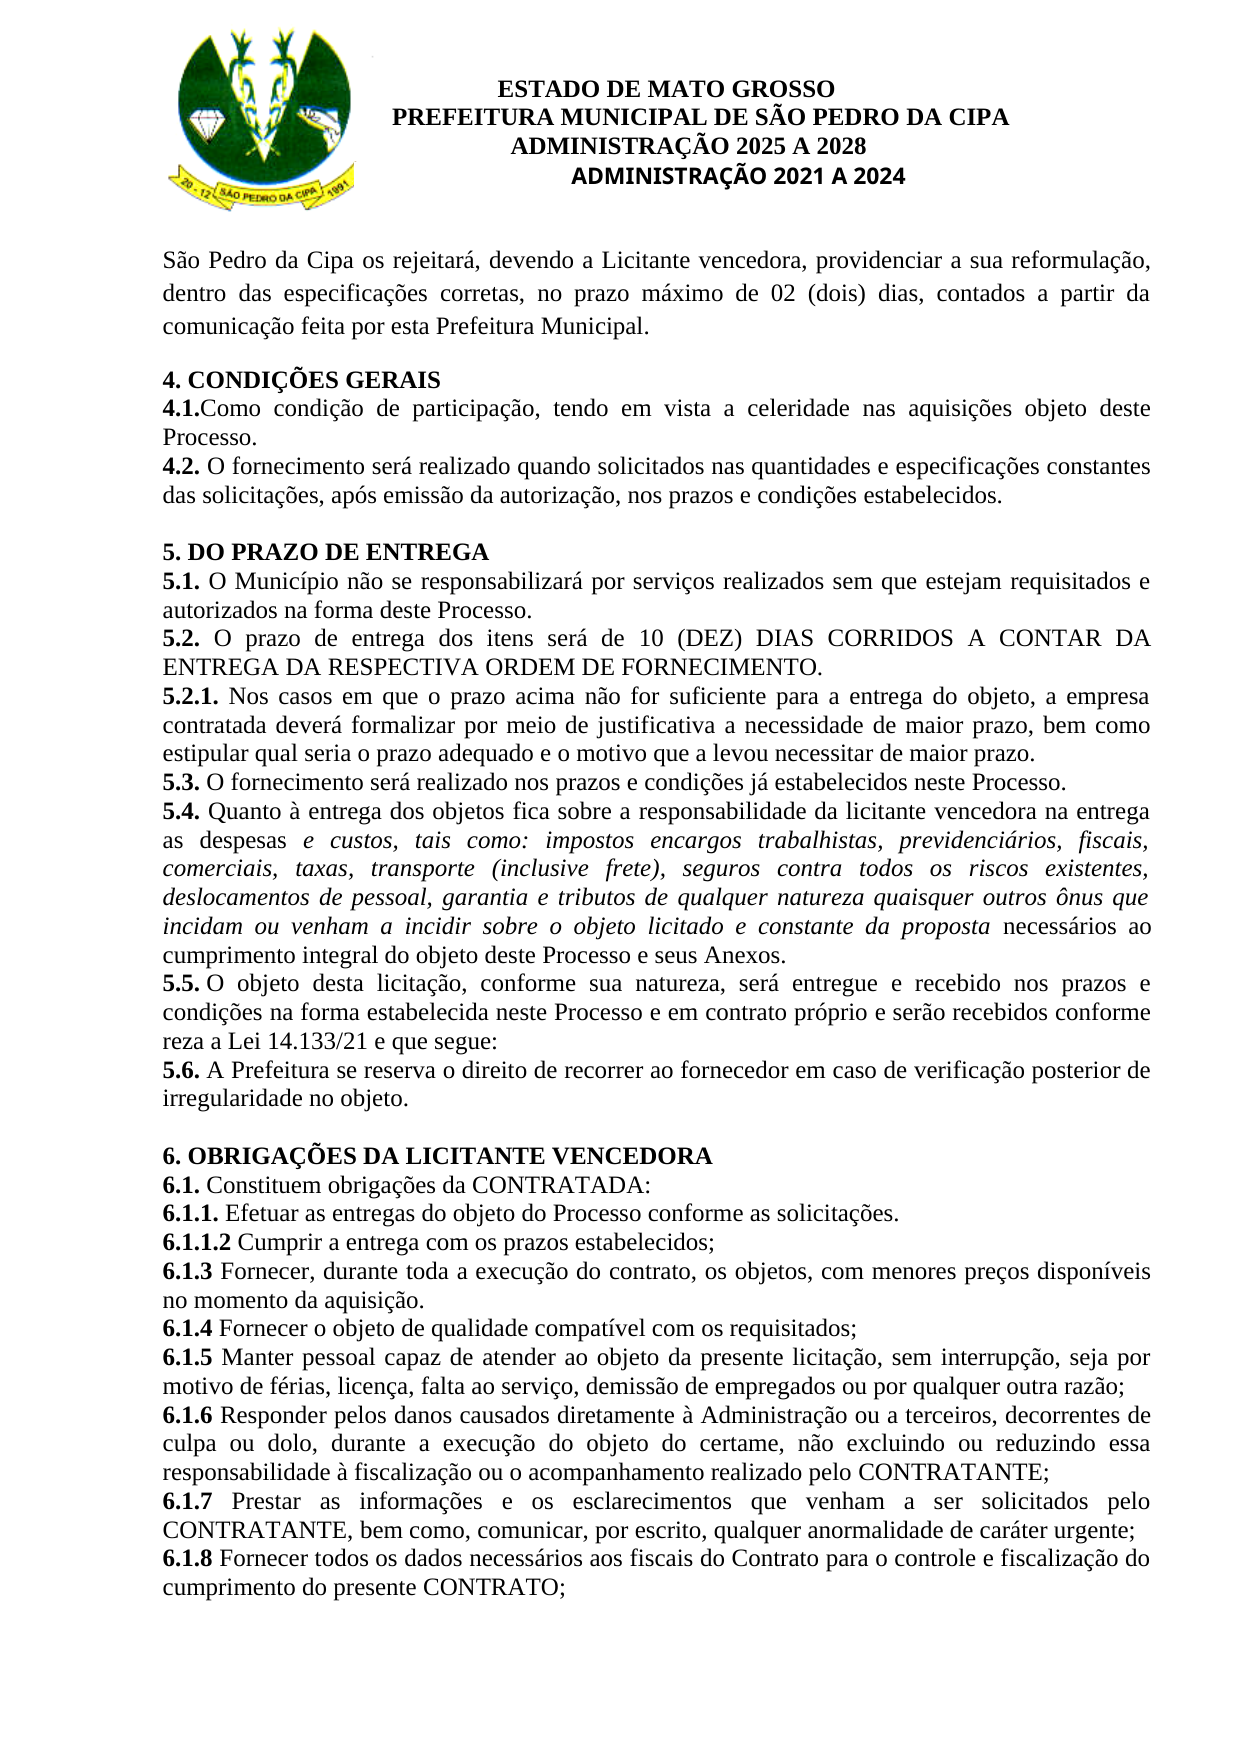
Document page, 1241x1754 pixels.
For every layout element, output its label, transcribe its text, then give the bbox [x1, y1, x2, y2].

text 4. CONDIÇÕES GERAIS [162, 365, 1152, 393]
text 4.1.Como condição de participação, tendo em vista a celeridade nas aquisições objeto deste Processo. [162, 393, 1152, 451]
text 6.1.1.2 Cumprir a entrega com os prazos estabelecidos; [162, 1227, 1152, 1256]
text 5.5. O objeto desta licitação, conforme sua natureza, será entregue e recebido nos prazos e condições na forma estabelecida neste Processo e em contrato próprio e serão recebidos conforme reza a Lei 14.133/21 e que segue: [162, 968, 1152, 1055]
text 5.6. A Prefeitura se reserva o direito de recorrer ao fornecedor em caso de verificação posterior de irregularidade no objeto. [162, 1055, 1152, 1112]
text 6.1. Constituem obrigações da CONTRATADA: [162, 1170, 1152, 1198]
text 5.4. Quanto à entrega dos objetos fica sobre a responsabilidade da licitante vencedora na entrega as despesas e custos, tais como: impostos encargos trabalhistas, previdenciários, fiscais, comerciais, taxas, transporte (inclusive frete), seguros contra todos os riscos existentes, deslocamentos de pessoal, garantia e tributos de qualquer natureza quaisquer outros ônus que incidam ou venham a incidir sobre o objeto licitado e constante da proposta necessários ao cumprimento integral do objeto deste Processo e seus Anexos. [162, 796, 1152, 968]
text 6.1.5 Manter pessoal capaz de atender ao objeto da presente licitação, sem interrupção, seja por motivo de férias, licença, falta ao serviço, demissão de empregados ou por qualquer outra razão; [162, 1342, 1152, 1400]
text 6.1.4 Fornecer o objeto de qualidade compatível com os requisitados; [162, 1313, 1152, 1342]
text 6.1.1. Efetuar as entregas do objeto do Processo conforme as solicitações. [162, 1198, 1152, 1227]
text 6.1.6 Responder pelos danos causados diretamente à Administração ou a terceiros, decorrentes de culpa ou dolo, durante a execução do objeto do certame, não excluindo ou reduzindo essa responsabilidade à fiscalização ou o acompanhamento realizado pelo CONTRATANTE; [162, 1400, 1152, 1486]
text 5.1. O Município não se responsabilizará por serviços realizados sem que estejam requisitados e autorizados na forma deste Processo. [162, 566, 1152, 623]
text 5. DO PRAZO DE ENTREGA [162, 537, 1152, 566]
text 6.1.8 Fornecer todos os dados necessários aos fiscais do Contrato para o controle e fiscalização do cumprimento do presente CONTRATO; [162, 1543, 1152, 1601]
text 6.1.7 Prestar as informações e os esclarecimentos que venham a ser solicitados pelo CONTRATANTE, bem como, comunicar, por escrito, qualquer anormalidade de caráter urgente; [162, 1486, 1152, 1543]
text 6. OBRIGAÇÕES DA LICITANTE VENCEDORA [162, 1141, 1152, 1170]
text 4.2. O fornecimento será realizado quando solicitados nas quantidades e especificações constantes das solicitações, após emissão da autorização, nos prazos e condições estabelecidos. [162, 451, 1152, 508]
text 5.3. O fornecimento será realizado nos prazos e condições já estabelecidos neste Processo. [162, 767, 1152, 796]
text 5.2. O prazo de entrega dos itens será de 10 (DEZ) DIAS CORRIDOS A CONTAR DA ENTREGA DA RESPECTIVA ORDEM DE FORNECIMENTO. [162, 623, 1152, 681]
picture [143, 16, 382, 224]
text 5.2.1. Nos casos em que o prazo acima não for suficiente para a entrega do objeto, a empresa contratada deverá formalizar por meio de justificativa a necessidade de maior prazo, bem como estipular qual seria o prazo adequado e o motivo que a levou necessitar de maior prazo. [162, 681, 1152, 767]
text 6.1.3 Fornecer, durante toda a execução do contrato, os objetos, com menores preços disponíveis no momento da aquisição. [162, 1256, 1152, 1313]
